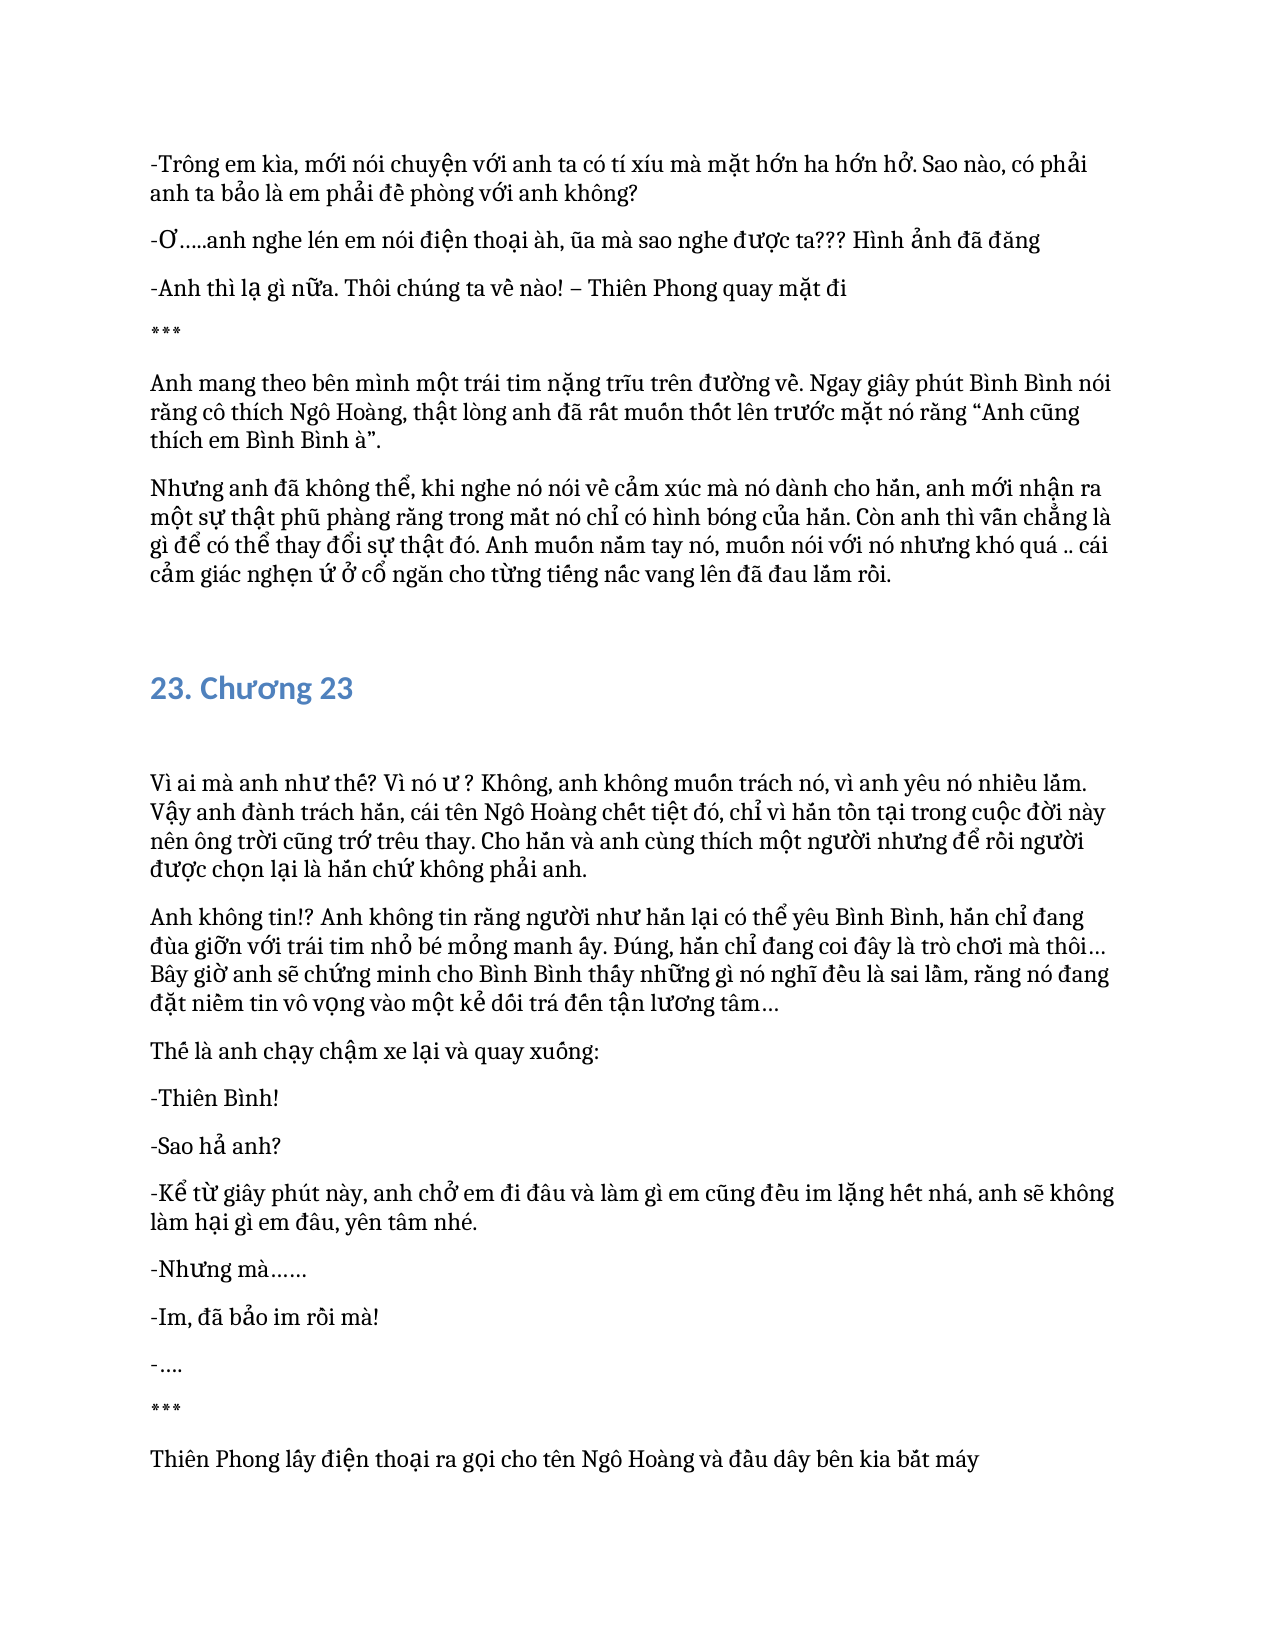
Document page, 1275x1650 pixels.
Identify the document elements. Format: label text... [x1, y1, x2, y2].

text Thế là anh chạy chậm xe lại và quay xuống: [150, 1037, 1125, 1065]
text Anh mang theo bên mình một trái tim nặng trĩu trên đường về. Ngay giây phút Bình Bình nói rằng cô thích Ngô Hoàng, thật lòng anh đã rất muốn thốt lên trước mặt nó rằng “Anh cũng thích em Bình Bình à”. [150, 369, 1125, 455]
text -Ơ…..anh nghe lén em nói điện thoại àh, ũa mà sao nghe được ta??? Hình ảnh đã đăng [150, 226, 1125, 255]
text -Kể từ giây phút này, anh chở em đi đâu và làm gì em cũng đều im lặng hết nhá, anh sẽ không làm hại gì em đâu, yên tâm nhé. [150, 1179, 1125, 1237]
text Vì ai mà anh như thế? Vì nó ư ? Không, anh không muốn trách nó, vì anh yêu nó nhiều lắm. Vậy anh đành trách hắn, cái tên Ngô Hoàng chết tiệt đó, chỉ vì hắn tồn tại trong cuộc đời này nên ông trời cũng trớ trêu thay. Cho hắn và anh cùng thích một người nhưng để rồi người được chọn lại là hắn chứ không phải anh. [150, 712, 1125, 884]
text Thiên Phong lấy điện thoại ra gọi cho tên Ngô Hoàng và đầu dây bên kia bắt máy [150, 1445, 1125, 1474]
text -Sao hả anh? [150, 1132, 1125, 1160]
text *** [150, 1398, 1125, 1427]
text Anh không tin!? Anh không tin rằng người như hắn lại có thể yêu Bình Bình, hắn chỉ đang đùa giỡn với trái tim nhỏ bé mỏng manh ấy. Đúng, hắn chỉ đang coi đây là trò chơi mà thôi…Bây giờ anh sẽ chứng minh cho Bình Bình thấy những gì nó nghĩ đều là sai lầm, rằng nó đang đặt niềm tin vô vọng vào một kẻ dối trá đến tận lương tâm… [150, 903, 1125, 1018]
text -Im, đã bảo im rồi mà! [150, 1303, 1125, 1332]
text -Thiên Bình! [150, 1084, 1125, 1113]
text *** [150, 321, 1125, 350]
text Nhưng anh đã không thể, khi nghe nó nói về cảm xúc mà nó dành cho hắn, anh mới nhận ra một sự thật phũ phàng rằng trong mắt nó chỉ có hình bóng của hắn. Còn anh thì vẫn chẳng là gì để có thể thay đổi sự thật đó. Anh muốn nắm tay nó, muốn nói với nó nhưng khó quá .. cái cảm giác nghẹn ứ ở cổ ngăn cho từng tiếng nấc vang lên đã đau lắm rồi. [150, 474, 1125, 646]
subtitle 23. Chương 23 [150, 667, 1125, 708]
text -Anh thì lạ gì nữa. Thôi chúng ta về nào! – Thiên Phong quay mặt đi [150, 274, 1125, 302]
text -Trông em kìa, mới nói chuyện với anh ta có tí xíu mà mặt hớn ha hớn hở. Sao nào, có phải anh ta bảo là em phải đề phòng với anh không? [150, 150, 1125, 207]
text -Nhưng mà…… [150, 1255, 1125, 1284]
text -…. [150, 1350, 1125, 1379]
